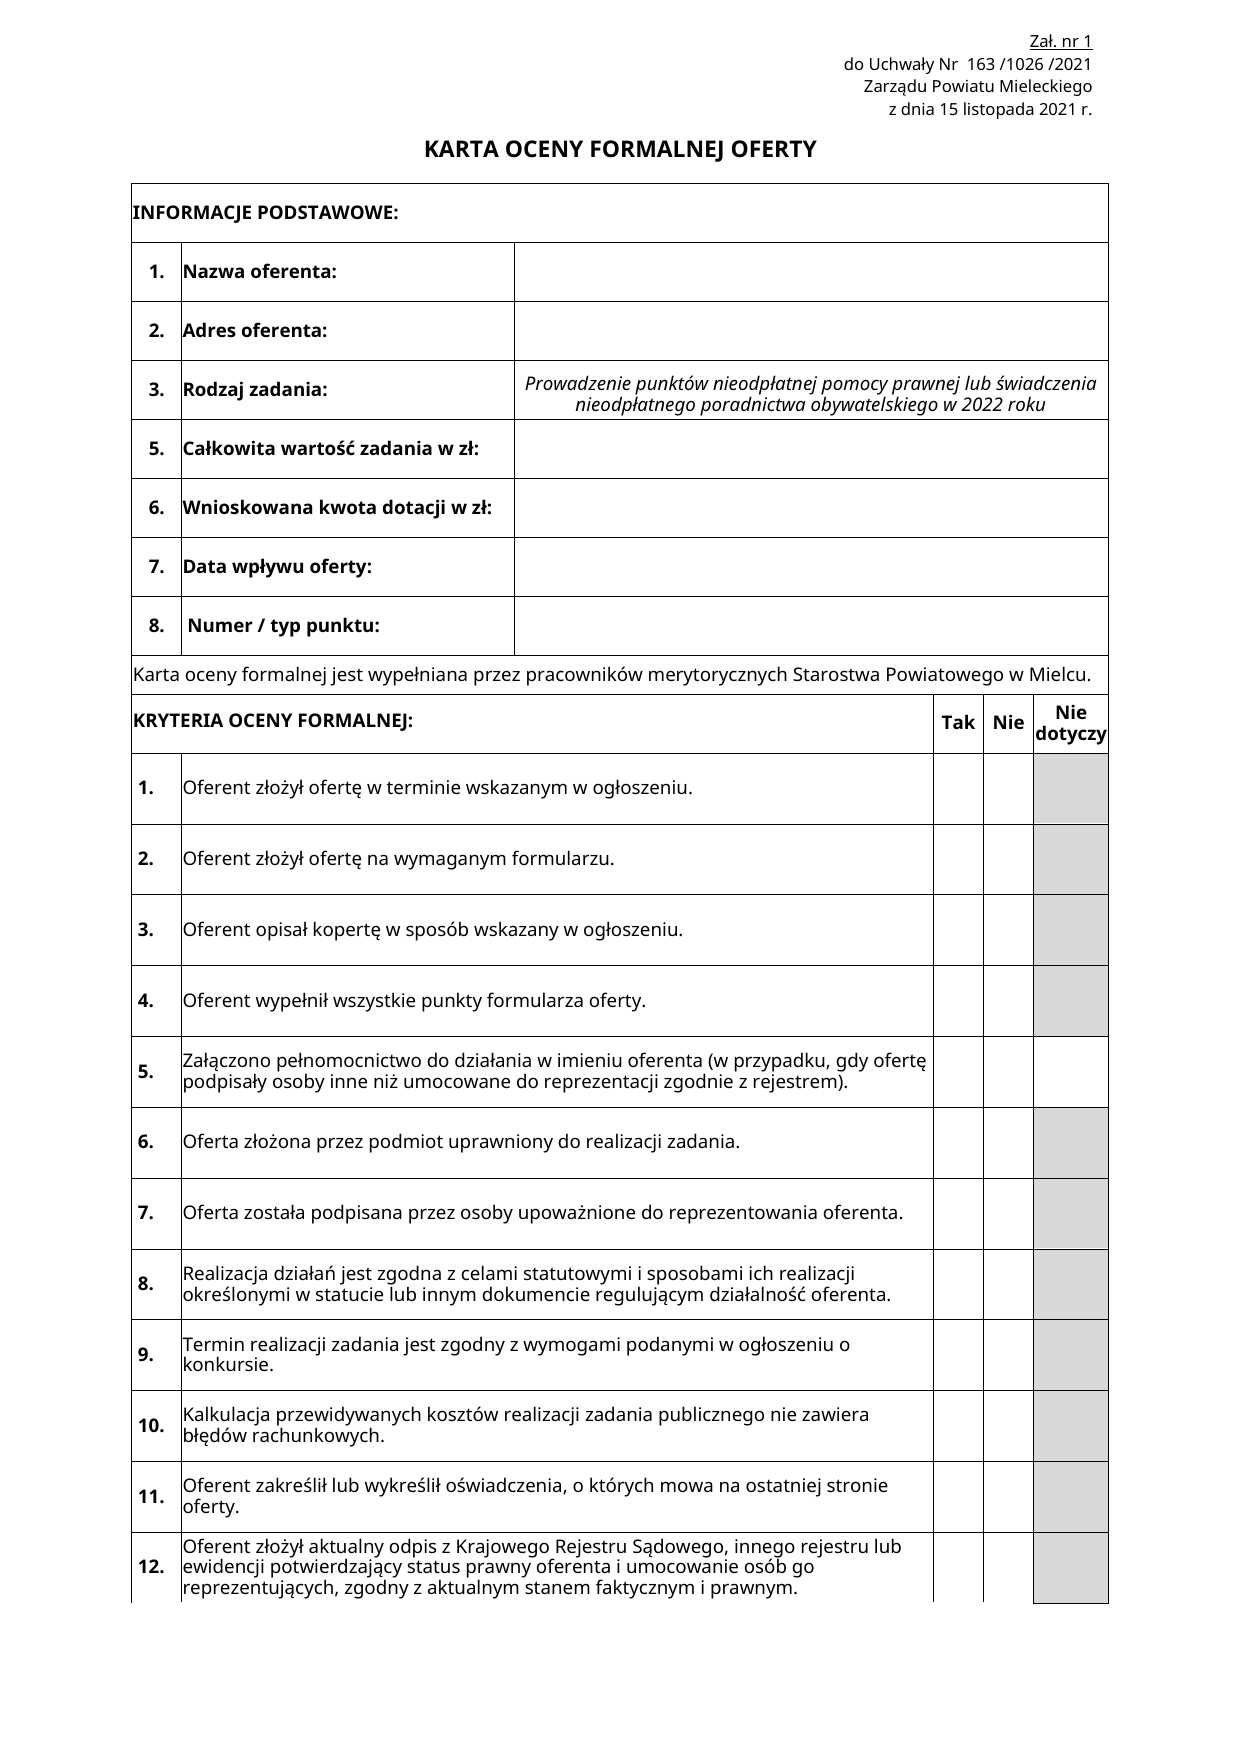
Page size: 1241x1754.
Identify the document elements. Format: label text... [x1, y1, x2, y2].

table_cell 3. [132, 361, 181, 419]
table_cell [515, 243, 1108, 301]
table_cell [984, 825, 1033, 894]
table_cell [984, 895, 1033, 965]
table_cell [1034, 1250, 1108, 1319]
table_cell [1034, 825, 1108, 894]
table_cell [1034, 1179, 1108, 1248]
table_cell [934, 895, 983, 965]
table_cell [515, 538, 1108, 596]
table_cell Adres oferenta: [182, 302, 514, 360]
table_cell Oferent złożył ofertę w terminie wskazanym w ogłoszeniu. [182, 754, 933, 823]
table_cell [1034, 1462, 1108, 1532]
text KARTA OCENY FORMALNEJ OFERTY [148, 141, 719, 162]
table_cell Nazwa oferenta: [182, 243, 514, 301]
table_cell [934, 754, 983, 823]
table_cell [132, 1250, 181, 1319]
table_cell Całkowita wartość zadania w zł: [182, 420, 514, 478]
table_cell [132, 1037, 181, 1107]
table_cell 5. [132, 420, 181, 478]
table_cell Oferent wypełnił wszystkie punkty formularza oferty. [182, 966, 933, 1036]
table_cell [515, 479, 1108, 537]
table_cell [984, 1250, 1033, 1319]
table_cell [934, 1037, 983, 1107]
table_cell Oferta złożona przez podmiot uprawniony do realizacji zadania. [182, 1108, 933, 1178]
table_cell [132, 754, 181, 823]
table_cell [1034, 1391, 1108, 1461]
table_cell Prowadzenie punktów nieodpłatnej pomocy prawnej lub świadczenia nieodpłatnego poradnictwa obywatelskiego w 2022 roku [515, 361, 1108, 419]
table_cell [984, 1320, 1033, 1390]
table_cell Oferent złożył aktualny odpis z Krajowego Rejestru Sądowego, innego rejestru lub ewidencji potwierdzający status prawny oferenta i umocowanie osób go reprezentujących, zgodny z aktualnym stanem faktycznym i prawnym. [181, 1533, 933, 1603]
table_cell [984, 754, 1033, 823]
table_cell Załączono pełnomocnictwo do działania w imieniu oferenta (w przypadku, gdy ofertę podpisały osoby inne niż umocowane do reprezentacji zgodnie z rejestrem). [182, 1037, 933, 1107]
table_cell [132, 966, 181, 1036]
table_cell Nie [984, 695, 1033, 753]
table_cell [934, 1320, 983, 1390]
table_cell [934, 1391, 983, 1461]
table_cell [933, 1533, 983, 1603]
table_cell KRYTERIA OCENY FORMALNEJ: [132, 695, 933, 753]
table_cell [132, 1462, 181, 1532]
table_cell Oferent złożył ofertę na wymaganym formularzu. [182, 825, 933, 894]
table_cell Realizacja działań jest zgodna z celami statutowymi i sposobami ich realizacji określonymi w statucie lub innym dokumencie regulującym działalność oferenta. [182, 1250, 933, 1319]
table_cell [934, 1179, 983, 1248]
table_cell [1034, 1037, 1108, 1107]
table_cell 7. [132, 538, 181, 596]
table_cell Tak [934, 695, 983, 753]
table_cell [132, 1320, 181, 1390]
table_cell [934, 1108, 983, 1178]
table_header INFORMACJE PODSTAWOWE: [132, 184, 1108, 242]
table_cell 6. [132, 479, 181, 537]
table_cell [132, 1533, 181, 1603]
table_cell Data wpływu oferty: [182, 538, 514, 596]
table_cell [934, 966, 983, 1036]
table_cell [984, 1462, 1033, 1532]
table_cell 2. [132, 302, 181, 360]
table_cell [934, 825, 983, 894]
table_cell [1034, 1533, 1108, 1603]
table_cell [934, 1250, 983, 1319]
table_cell Kalkulacja przewidywanych kosztów realizacji zadania publicznego nie zawiera błędów rachunkowych. [182, 1391, 933, 1461]
table_cell Wnioskowana kwota dotacji w zł: [182, 479, 514, 537]
table_cell [984, 1037, 1033, 1107]
table_cell Karta oceny formalnej jest wypełniana przez pracowników merytorycznych Starostwa Powiatowego w Mielcu. [132, 656, 1108, 693]
table_cell Numer / typ punktu: [182, 597, 514, 655]
table_cell [984, 1179, 1033, 1248]
table_cell [1034, 966, 1108, 1036]
table_cell [132, 1391, 181, 1461]
table_cell Oferta została podpisana przez osoby upoważnione do reprezentowania oferenta. [182, 1179, 933, 1248]
table_cell [1034, 754, 1108, 823]
table_cell [515, 420, 1108, 478]
table_cell [132, 895, 181, 965]
table_cell [984, 966, 1033, 1036]
table_cell [984, 1391, 1033, 1461]
table_cell [515, 302, 1108, 360]
table_cell [984, 1108, 1033, 1178]
table_cell Nie dotyczy [1034, 695, 1108, 753]
table_cell Oferent opisał kopertę w sposób wskazany w ogłoszeniu. [182, 895, 933, 965]
text KARTA OCENY FORMALNEJ OFERTY [719, 141, 1092, 162]
table_cell [132, 825, 181, 894]
table_cell 1. [132, 243, 181, 301]
table_cell [984, 1533, 1033, 1603]
table_cell Oferent zakreślił lub wykreślił oświadczenia, o których mowa na ostatniej stronie oferty. [182, 1462, 933, 1532]
table_cell Termin realizacji zadania jest zgodny z wymogami podanymi w ogłoszeniu o konkursie. [182, 1320, 933, 1390]
table_cell [934, 1462, 983, 1532]
table_cell [1034, 1108, 1108, 1178]
table_cell 8. [132, 597, 181, 655]
table_cell [132, 1108, 181, 1178]
table_cell [132, 1179, 181, 1248]
table_cell [515, 597, 1108, 655]
table_cell [1034, 895, 1108, 965]
table_cell [1034, 1320, 1108, 1390]
table_cell Rodzaj zadania: [182, 361, 514, 419]
